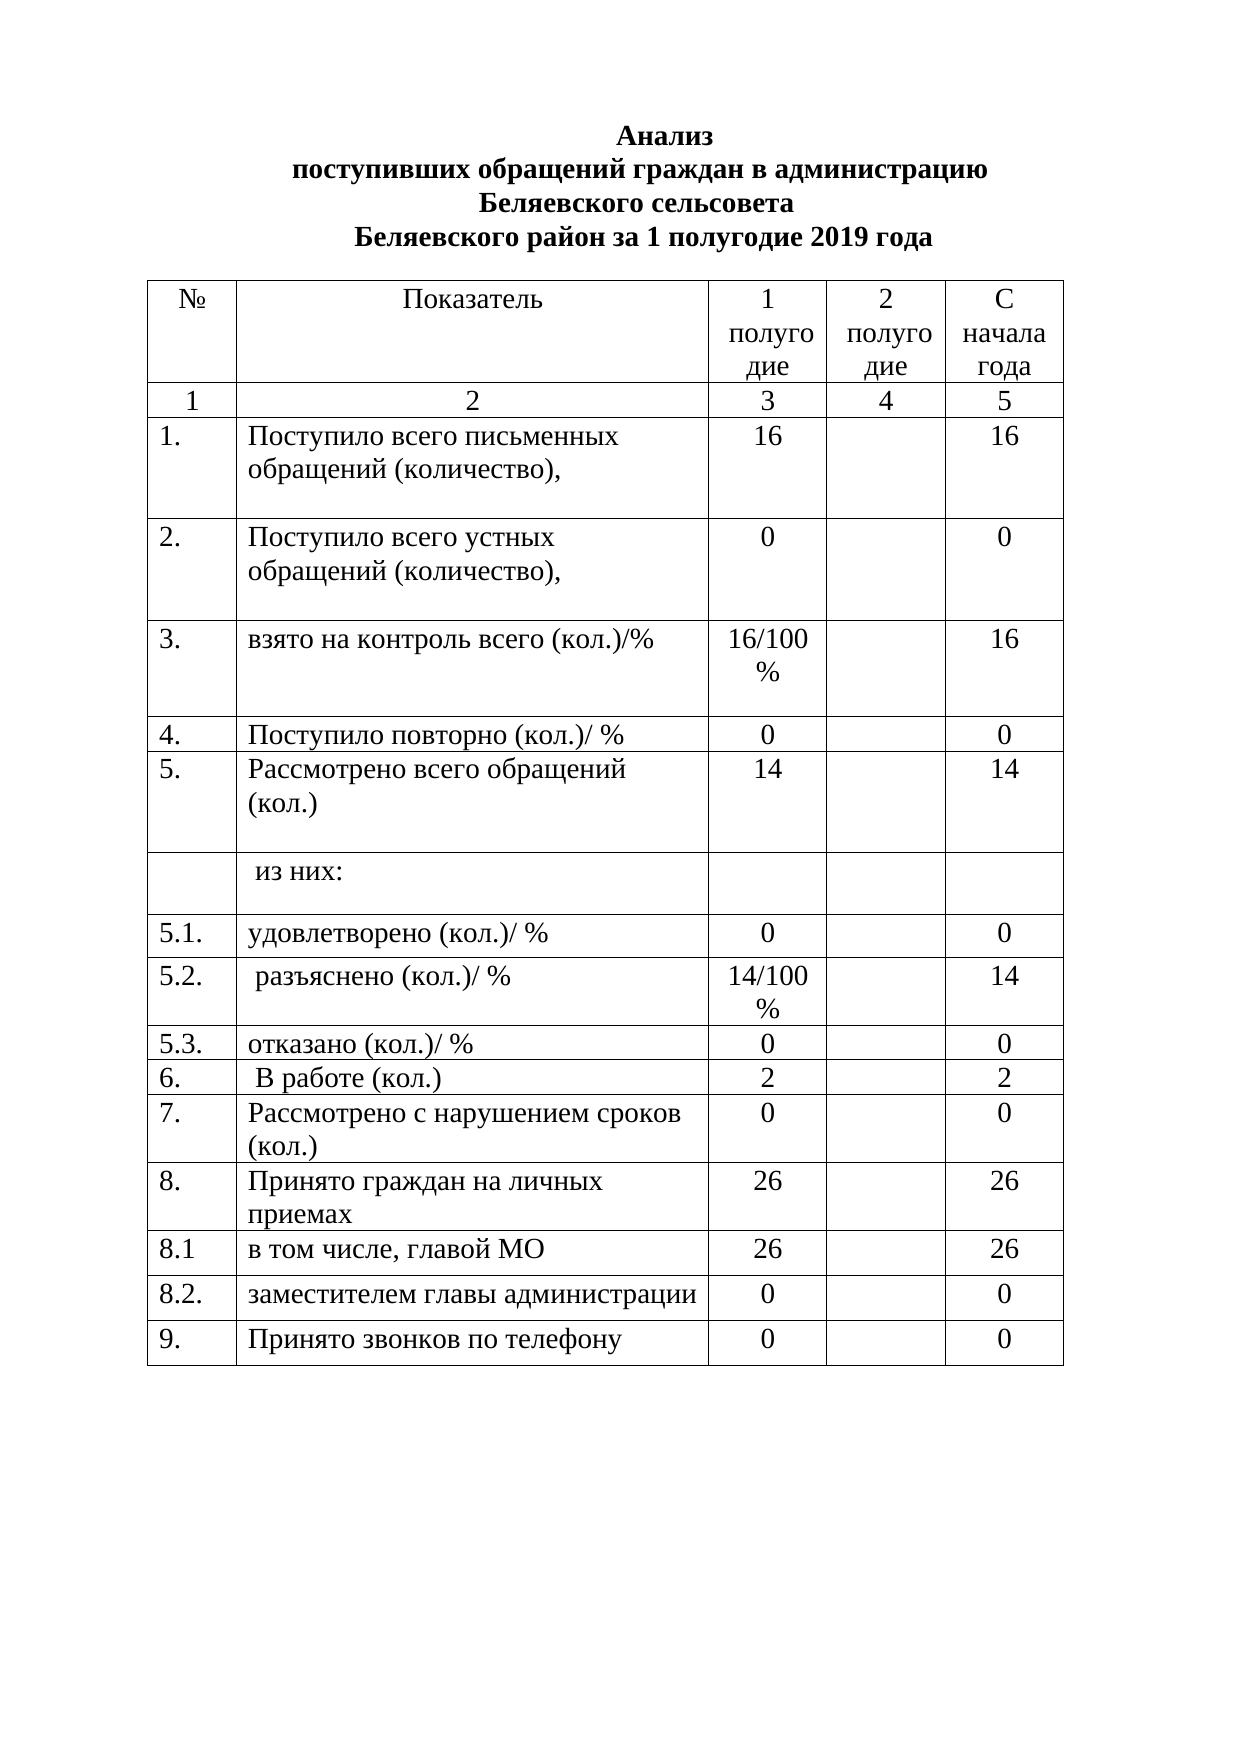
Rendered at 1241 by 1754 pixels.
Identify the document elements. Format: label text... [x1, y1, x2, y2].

table_cell 5.2. [148, 958, 236, 1025]
table_cell 5 [946, 383, 1063, 417]
table_cell [827, 1321, 945, 1365]
table_cell Поступило всего устных обращений (количество), [237, 519, 708, 620]
table_cell 0 [946, 519, 1063, 620]
table_cell взято на контроль всего (кол.)/% [237, 621, 708, 716]
table_cell 5. [148, 752, 236, 852]
table_header № [148, 281, 236, 382]
table_cell 5.3. [148, 1026, 236, 1059]
table_cell [827, 621, 945, 716]
table_cell 8. [148, 1163, 236, 1230]
table_cell 0 [709, 519, 826, 620]
table_cell 14 [946, 958, 1063, 1025]
table_cell 2 [237, 383, 708, 417]
table_cell 14 [946, 752, 1063, 852]
table_cell [827, 752, 945, 852]
text Анализ [177, 118, 1152, 152]
table_cell 8.1 [148, 1231, 236, 1275]
text Беляевского район за 1 полугодие 2019 года [121, 219, 1152, 252]
table_cell [148, 853, 236, 914]
table_cell [827, 519, 945, 620]
table_cell разъяснено (кол.)/ % [237, 958, 708, 1025]
table_cell 0 [946, 1276, 1063, 1320]
table_cell [709, 853, 826, 914]
table_cell 2. [148, 519, 236, 620]
table_cell Принято звонков по телефону [237, 1321, 708, 1365]
table_cell 2 [709, 1060, 826, 1094]
table_cell [827, 418, 945, 518]
table_cell заместителем главы администрации [237, 1276, 708, 1320]
table_cell [827, 915, 945, 957]
table_cell 3 [709, 383, 826, 417]
table_cell [827, 1163, 945, 1230]
table_cell 0 [946, 717, 1063, 751]
table_cell 14 [709, 752, 826, 852]
table_cell Принято граждан на личных приемах [237, 1163, 708, 1230]
text поступивших обращений граждан в администрацию [121, 152, 1152, 185]
table_header 1 полугодие [709, 281, 826, 382]
table_cell 0 [946, 1321, 1063, 1365]
table_cell В работе (кол.) [237, 1060, 708, 1094]
table_cell отказано (кол.)/ % [237, 1026, 708, 1059]
table_cell [827, 1060, 945, 1094]
table_cell 14/100% [709, 958, 826, 1025]
table_cell [827, 1026, 945, 1059]
table_cell 0 [709, 717, 826, 751]
table_cell в том числе, главой МО [237, 1231, 708, 1275]
table_cell [827, 958, 945, 1025]
table_cell 0 [946, 915, 1063, 957]
table_cell 1 [148, 383, 236, 417]
table_cell 3. [148, 621, 236, 716]
table_cell 16 [946, 418, 1063, 518]
table_cell 0 [946, 1095, 1063, 1162]
table_cell 0 [709, 1095, 826, 1162]
table_cell 0 [709, 915, 826, 957]
table_cell 26 [709, 1231, 826, 1275]
table_cell 8.2. [148, 1276, 236, 1320]
table_cell [827, 1231, 945, 1275]
table_cell [946, 853, 1063, 914]
table_cell 0 [709, 1321, 826, 1365]
table_cell 0 [709, 1026, 826, 1059]
table_cell 0 [946, 1026, 1063, 1059]
table_header 2 полугодие [827, 281, 945, 382]
table_cell [827, 1095, 945, 1162]
table_cell 0 [709, 1276, 826, 1320]
table_cell 9. [148, 1321, 236, 1365]
table_cell Рассмотрено всего обращений (кол.) [237, 752, 708, 852]
table_cell [827, 1276, 945, 1320]
table_cell 4 [827, 383, 945, 417]
table_cell из них: [237, 853, 708, 914]
table_cell 26 [709, 1163, 826, 1230]
table_header Показатель [237, 281, 708, 382]
table_cell [827, 853, 945, 914]
table_cell [827, 717, 945, 751]
table_cell Рассмотрено с нарушением сроков (кол.) [237, 1095, 708, 1162]
table_cell 26 [946, 1163, 1063, 1230]
table_cell 1. [148, 418, 236, 518]
table_cell 2 [946, 1060, 1063, 1094]
table_cell 16/100% [709, 621, 826, 716]
table_cell Поступило всего письменных обращений (количество), [237, 418, 708, 518]
table_cell 26 [946, 1231, 1063, 1275]
table_cell удовлетворено (кол.)/ % [237, 915, 708, 957]
table_cell 16 [946, 621, 1063, 716]
table_cell 16 [709, 418, 826, 518]
text Беляевского сельсовета [121, 185, 1152, 219]
table_cell Поступило повторно (кол.)/ % [237, 717, 708, 751]
table_cell 7. [148, 1095, 236, 1162]
table_cell 6. [148, 1060, 236, 1094]
table_header С начала года [946, 281, 1063, 382]
table_cell 5.1. [148, 915, 236, 957]
table_cell 4. [148, 717, 236, 751]
